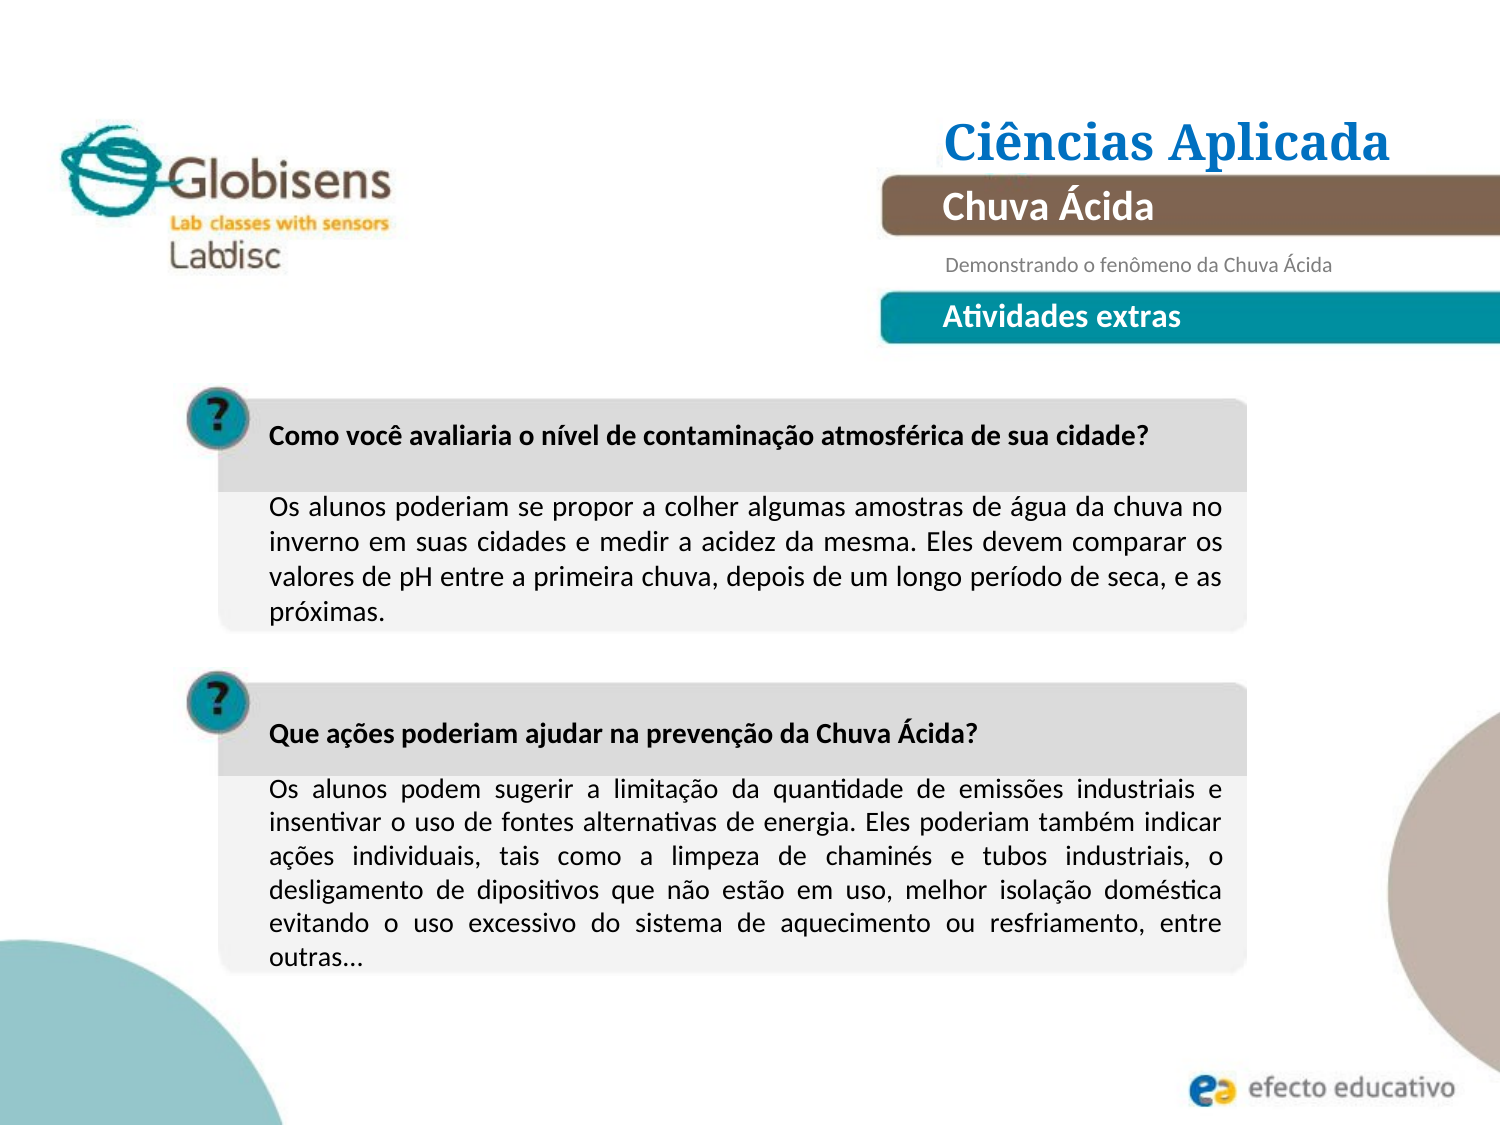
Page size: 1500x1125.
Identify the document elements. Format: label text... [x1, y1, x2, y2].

subtitle Como você avaliaria o nível de contaminação atmosférica de sua cidade? [269, 417, 1398, 452]
subtitle Atividades extras [942, 295, 1484, 336]
subtitle Que ações poderiam ajudar na prevenção da Chuva Ácida? [269, 715, 1398, 750]
subtitle Chuva Ácida [942, 180, 1398, 231]
text Os alunos poderiam se propor a colher algumas amostras de água da chuva no inverno em suas cidades e medir a acidez da mesma. Eles devem comparar os valores de pH entre a primeira chuva, depois de um longo período de seca, e as próximas. [269, 488, 1224, 628]
text Demonstrando o fenômeno da Chuva Ácida [930, 252, 1398, 278]
picture [0, 0, 1500, 1125]
text Os alunos podem sugerir a limitação da quantidade de emissões industriais e insentivar o uso de fontes alternativas de energia. Eles poderiam também indicar ações individuais, tais como a limpeza de chaminés e tubos industriais, o desligamento de dipositivos que não estão em uso, melhor isolação doméstica evitando o uso excessivo do sistema de aquecimento ou resfriamento, entre outras... [269, 771, 1224, 974]
